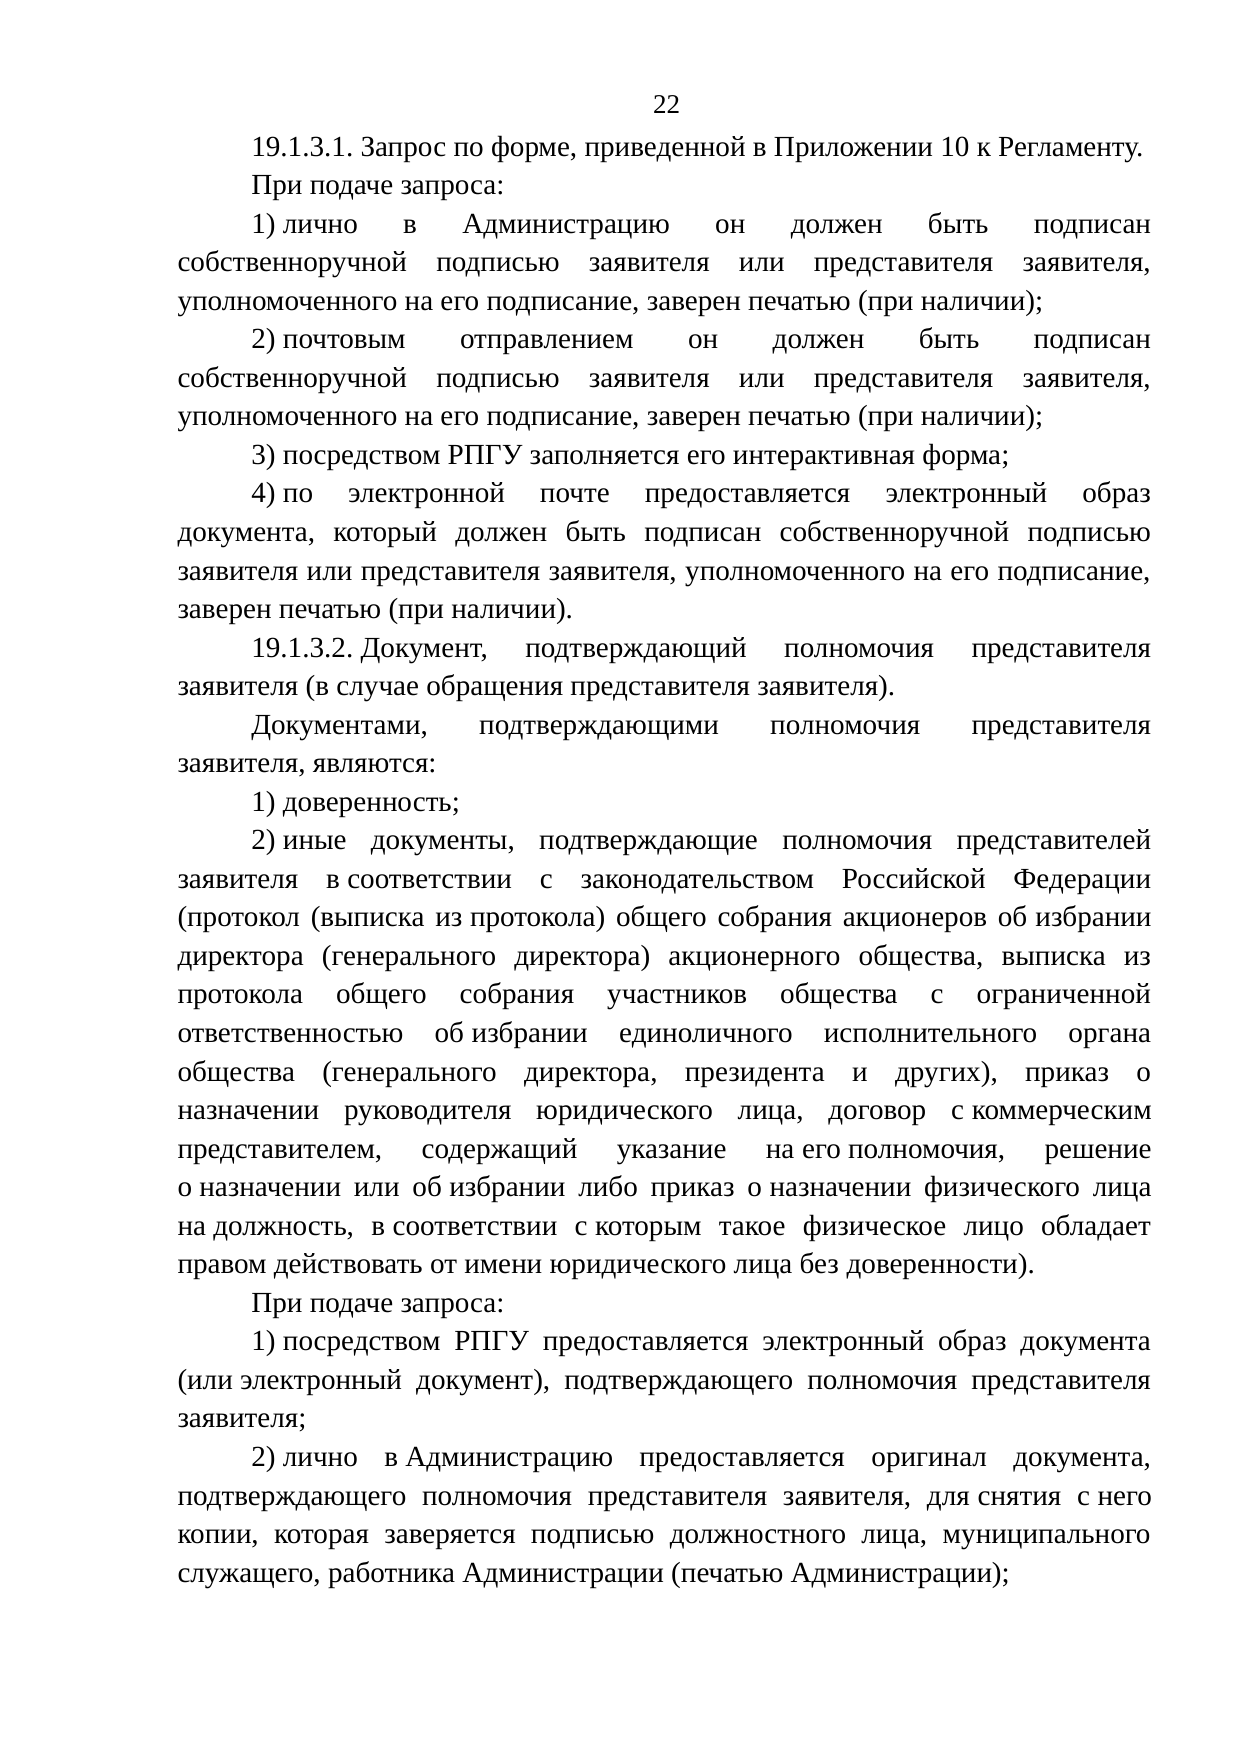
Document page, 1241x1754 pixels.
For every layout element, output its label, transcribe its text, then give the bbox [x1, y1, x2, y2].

text 4) по электронной почте предоставляется электронный образ документа, который должен быть подписан собственноручной подписью заявителя или представителя заявителя, уполномоченного на его подписание, заверен печатью (при наличии). [177, 476, 1152, 625]
text 1) посредством РПГУ предоставляется электронный образ документа (или электронный документ), подтверждающего полномочия представителя заявителя; [177, 1323, 1152, 1434]
text При подаче запроса: [177, 1285, 1152, 1318]
text 1) лично в Администрацию он должен быть подписан собственноручной подписью заявителя или представителя заявителя, уполномоченного на его подписание, заверен печатью (при наличии); [177, 206, 1152, 316]
text 2) почтовым отправлением он должен быть подписан собственноручной подписью заявителя или представителя заявителя, уполномоченного на его подписание, заверен печатью (при наличии); [177, 321, 1152, 432]
text 19.1.3.2. Документ, подтверждающий полномочия представителя заявителя (в случае обращения представителя заявителя). [177, 630, 1152, 702]
text 1) доверенность; [177, 784, 1152, 817]
text При подаче запроса: [177, 167, 1152, 201]
text 19.1.3.1. Запрос по форме, приведенной в Приложении 10 к Регламенту. [177, 129, 1152, 162]
text 3) посредством РПГУ заполняется его интерактивная форма; [177, 437, 1152, 471]
text 2) лично в Администрацию предоставляется оригинал документа, подтверждающего полномочия представителя заявителя, для снятия с него копии, которая заверяется подписью должностного лица, муниципального служащего, работника Администрации (печатью Администрации); [177, 1439, 1152, 1588]
text Документами, подтверждающими полномочия представителя заявителя, являются: [177, 707, 1152, 779]
text 2) иные документы, подтверждающие полномочия представителей заявителя в соответствии с законодательством Российской Федерации (протокол (выписка из протокола) общего собрания акционеров об избрании директора (генерального директора) акционерного общества, выписка из протокола общего собрания участников общества с ограниченной ответственностью об избрании единоличного исполнительного органа общества (генерального директора, президента и других), приказ о назначении руководителя юридического лица, договор с коммерческим представителем, содержащий указание на его полномочия, решение о назначении или об избрании либо приказ о назначении физического лица на должность, в соответствии с которым такое физическое лицо обладает правом действовать от имени юридического лица без доверенности). [177, 822, 1152, 1280]
